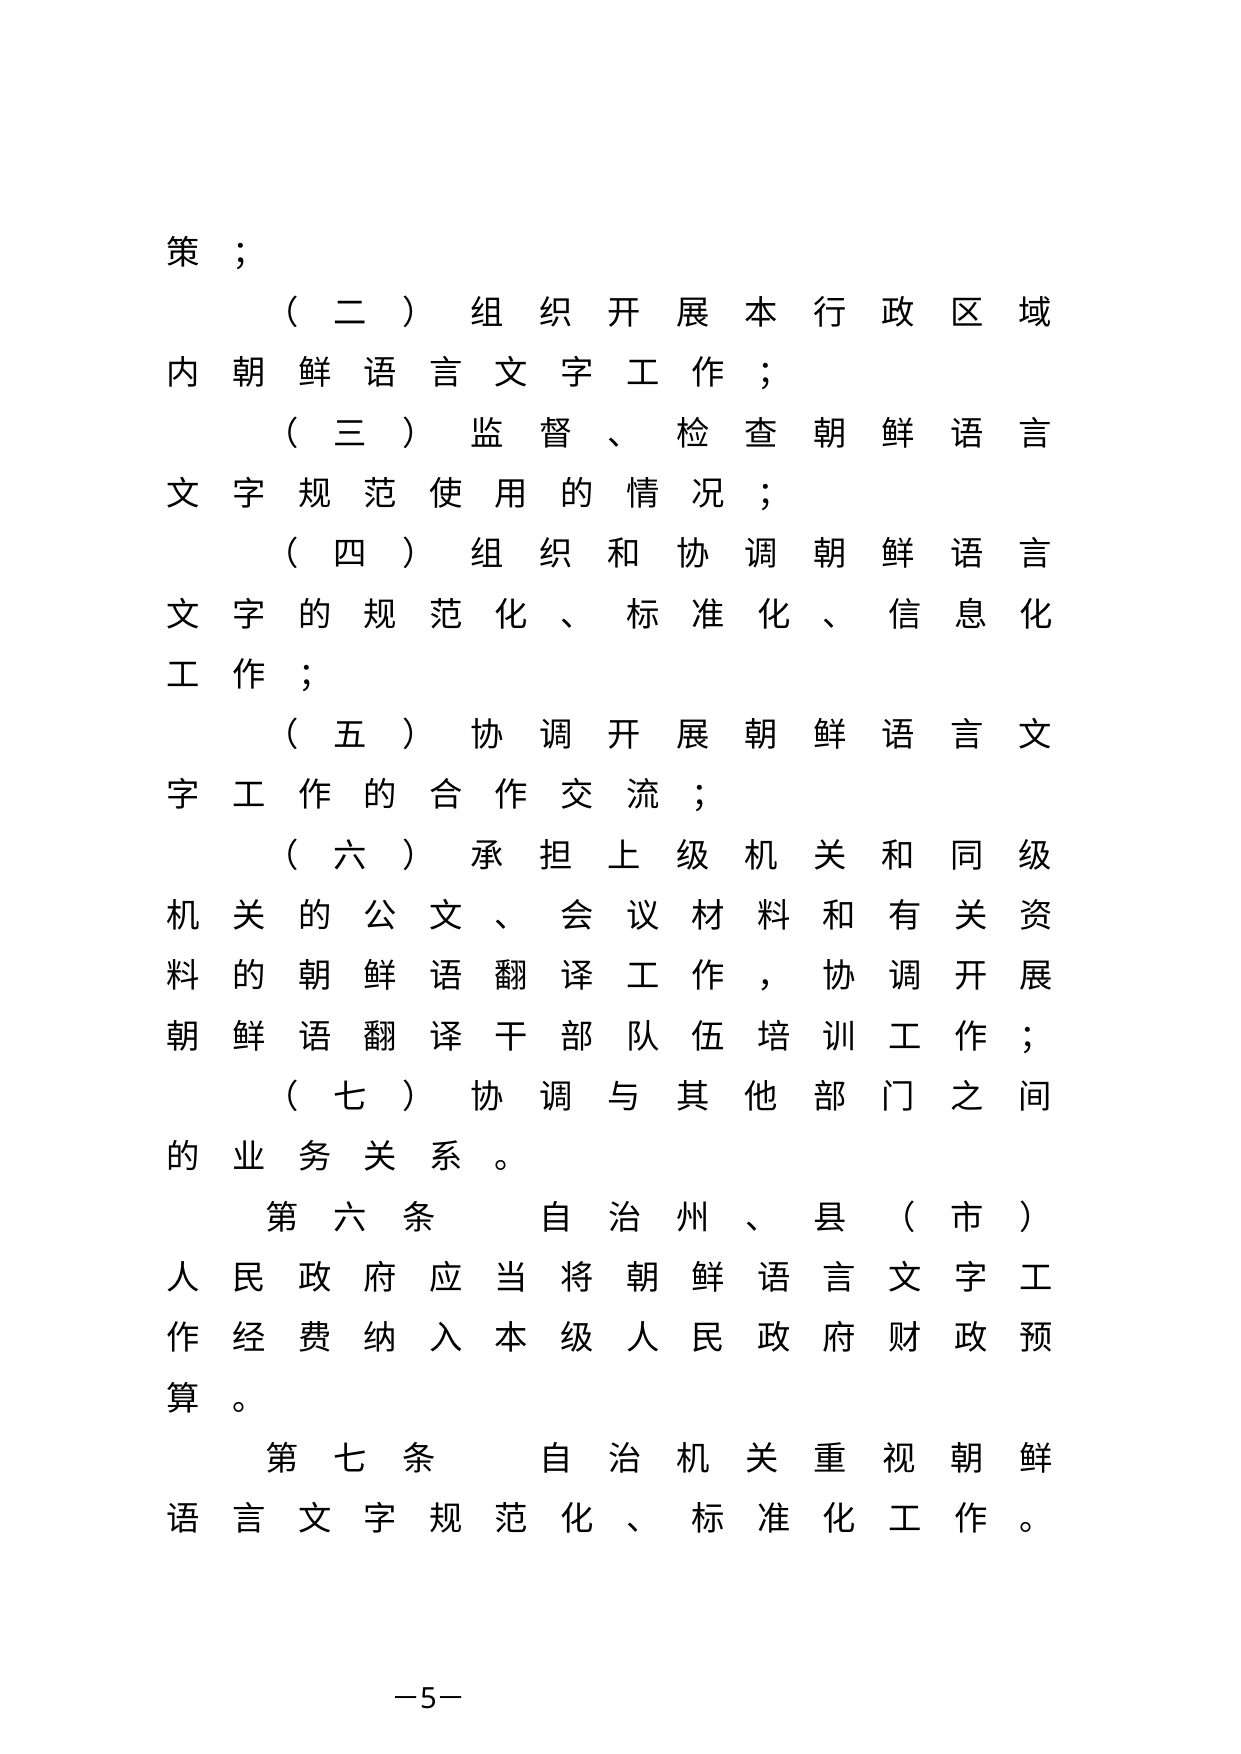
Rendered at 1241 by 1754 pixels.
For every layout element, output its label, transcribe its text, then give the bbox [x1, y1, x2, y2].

text 第六条 自治州、县（市）人民政府应当将朝鲜语言文字工作经费纳入本级人民政府财政预算。 [167, 1184, 1085, 1426]
text 第七条 自治机关重视朝鲜语言文字规范化、标准化工作。 [167, 1426, 1085, 1546]
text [167, 219, 1085, 280]
text （六）承担上级机关和同级机关的公文、会议材料和有关资料的朝鲜语翻译工作，协调开展朝鲜语翻译干部队伍培训工作； [167, 822, 1085, 1064]
text （七）协调与其他部门之间的业务关系。 [167, 1064, 1085, 1184]
text （四）组织和协调朝鲜语言文字的规范化、标准化、信息化工作； [167, 521, 1085, 702]
text （五）协调开展朝鲜语言文字工作的合作交流； [167, 702, 1085, 822]
text （二）组织开展本行政区域内朝鲜语言文字工作； [167, 280, 1085, 400]
text （三）监督、检查朝鲜语言文字规范使用的情况； [167, 400, 1085, 521]
